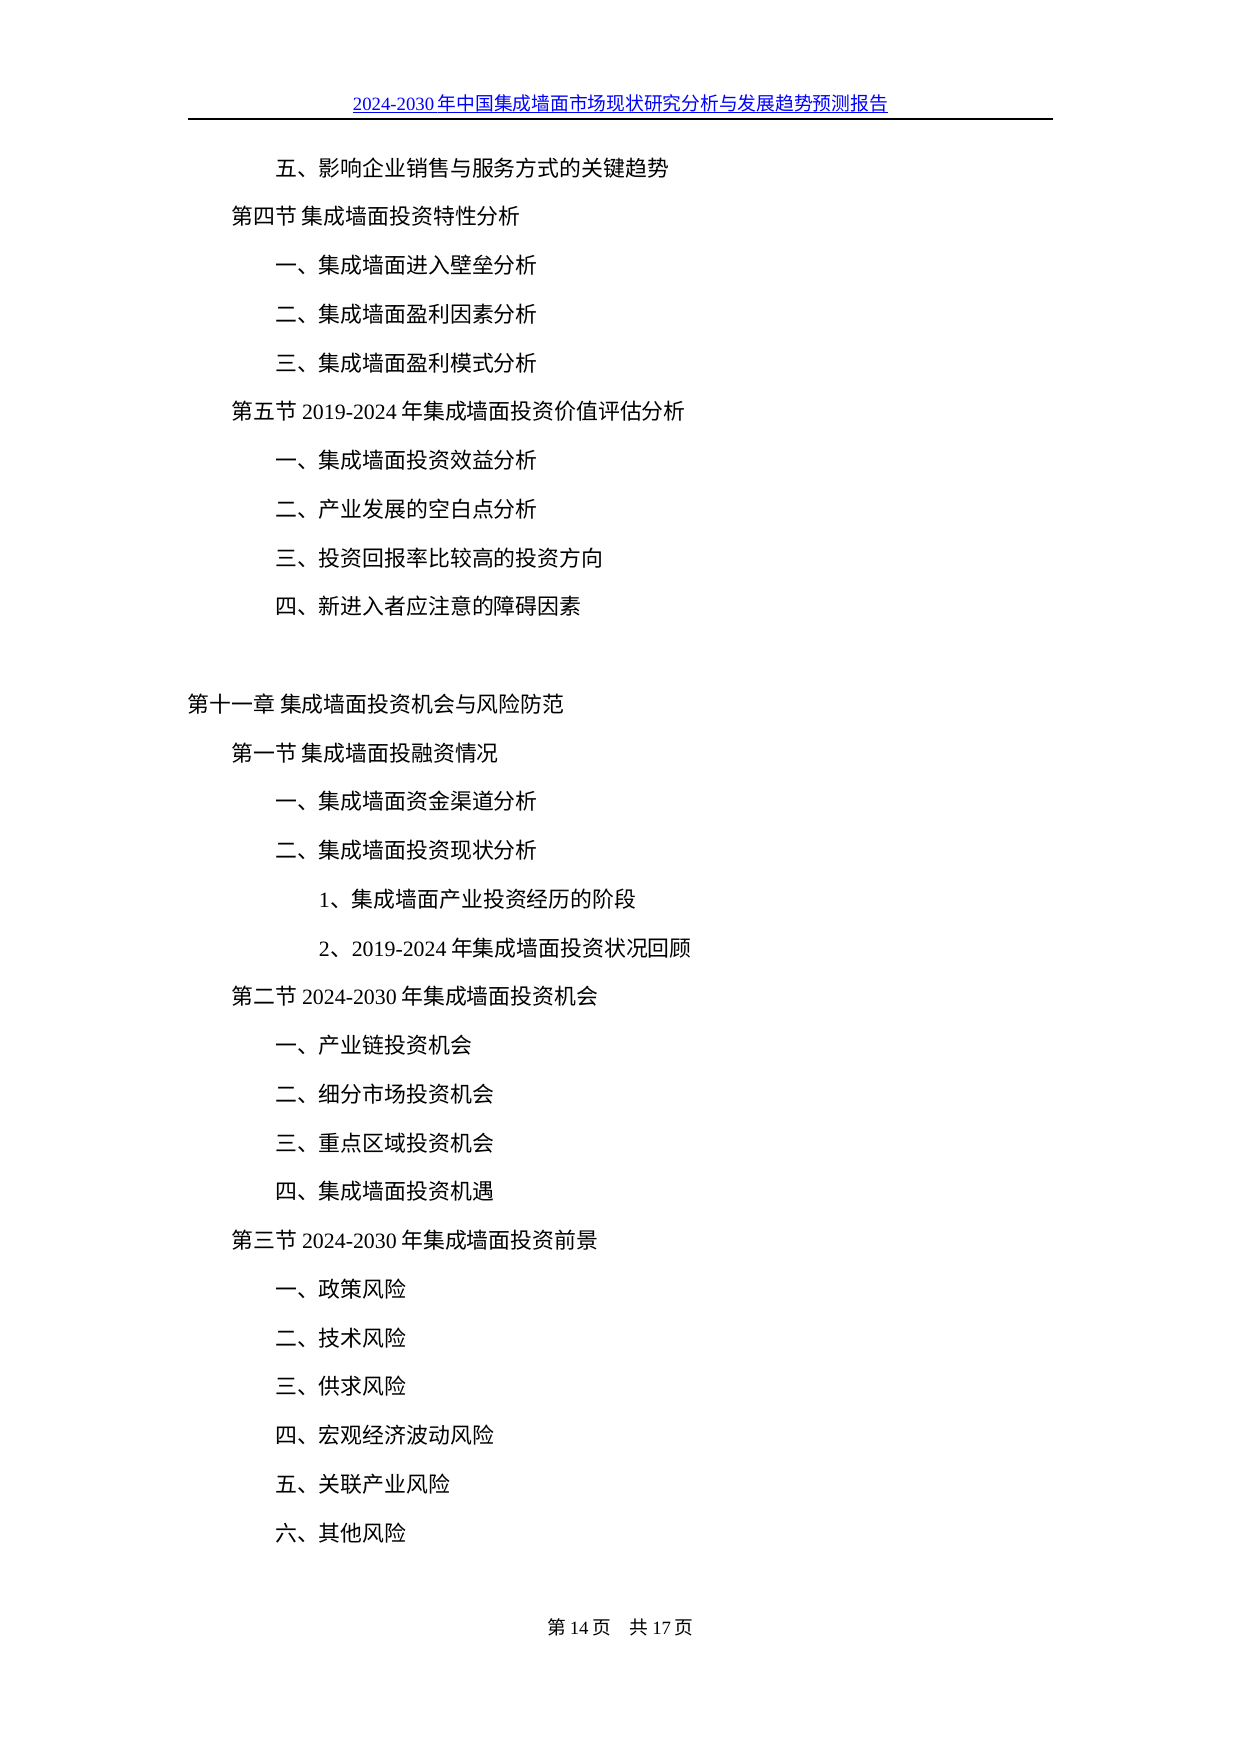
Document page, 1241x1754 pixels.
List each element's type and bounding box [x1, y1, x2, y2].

text [187, 150, 1053, 1548]
